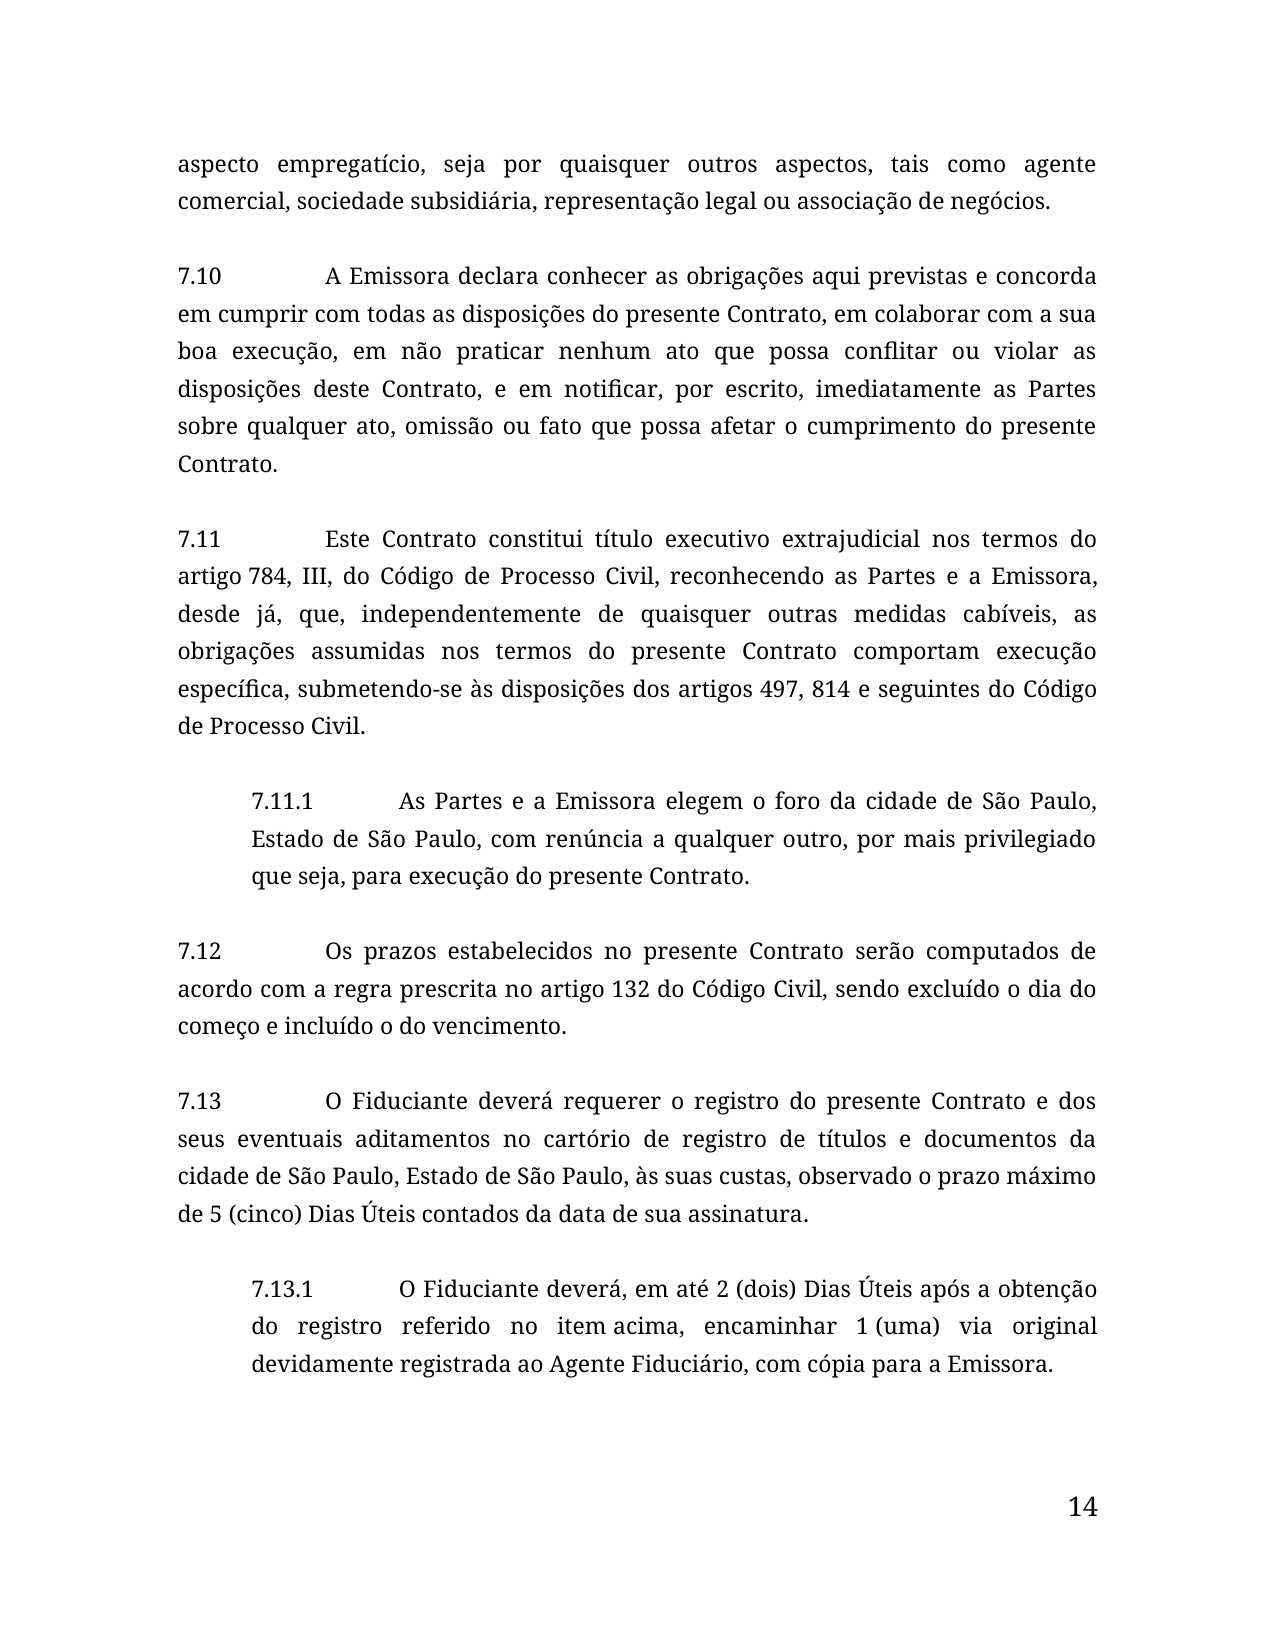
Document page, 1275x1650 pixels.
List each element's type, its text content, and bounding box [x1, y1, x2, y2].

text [177, 148, 1098, 216]
text Este Contrato constitui título executivo extrajudicial nos termos do artigo 784, III, do Código de Processo Civil, reconhecendo as Partes e a Emissora, desde já, que, independentemente de quaisquer outras medidas cabíveis, as obrigações assumidas nos termos do presente Contrato comportam execução específica, submetendo-se às disposições dos artigos 497, 814 e seguintes do Código de Processo Civil. [177, 523, 1098, 741]
text Os prazos estabelecidos no presente Contrato serão computados de acordo com a regra prescrita no artigo 132 do Código Civil, sendo excluído o dia do começo e incluído o do vencimento. [177, 935, 1098, 1041]
text O Fiduciante deverá, em até 2 (dois) Dias Úteis após a obtenção do registro referido no item 7.13 acima, encaminhar 1 (uma) via original devidamente registrada ao Agente Fiduciário, com cópia para a Emissora. [251, 1273, 1098, 1379]
text As Partes e a Emissora elegem o foro da cidade de São Paulo, Estado de São Paulo, com renúncia a qualquer outro, por mais privilegiado que seja, para execução do presente Contrato. [251, 785, 1098, 891]
text A Emissora declara conhecer as obrigações aqui previstas e concorda em cumprir com todas as disposições do presente Contrato, em colaborar com a sua boa execução, em não praticar nenhum ato que possa conflitar ou violar as disposições deste Contrato, e em notificar, por escrito, imediatamente as Partes sobre qualquer ato, omissão ou fato que possa afetar o cumprimento do presente Contrato. [177, 260, 1098, 479]
text O Fiduciante deverá requerer o registro do presente Contrato e dos seus eventuais aditamentos no cartório de registro de títulos e documentos da cidade de São Paulo, Estado de São Paulo, às suas custas, observado o prazo máximo de 5 (cinco) Dias Úteis contados da data de sua assinatura. [177, 1085, 1098, 1229]
